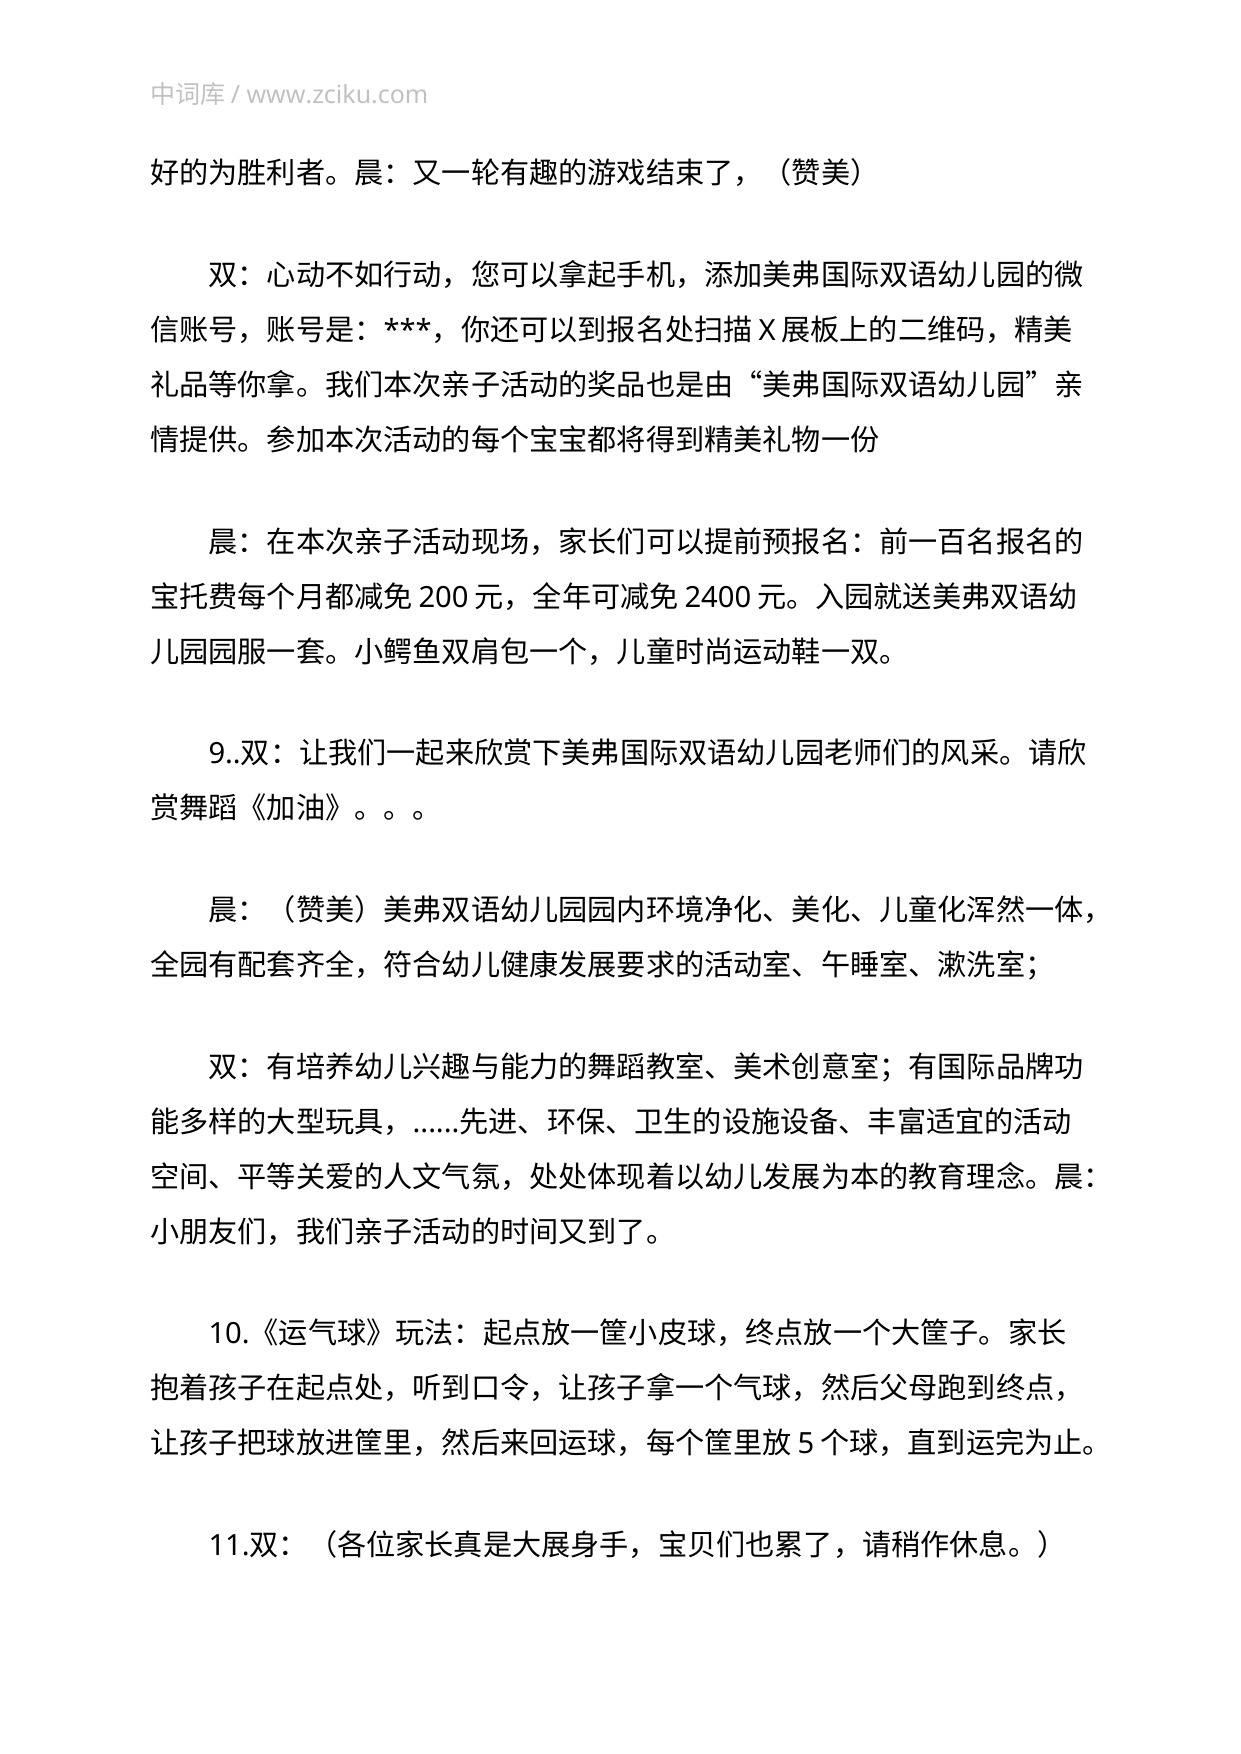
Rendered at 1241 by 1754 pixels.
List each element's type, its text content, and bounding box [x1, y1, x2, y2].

text 9..双：让我们一起来欣赏下美弗国际双语幼儿园老师们的风采。请欣赏舞蹈《加油》。。。 [150, 730, 1090, 827]
text 双：心动不如行动，您可以拿起手机，添加美弗国际双语幼儿园的微信账号，账号是：***，你还可以到报名处扫描X展板上的二维码，精美礼品等你拿。我们本次亲子活动的奖品也是由“美弗国际双语幼儿园”亲情提供。参加本次活动的每个宝宝都将得到精美礼物一份 [150, 252, 1090, 459]
text 10.《运气球》玩法：起点放一筐小皮球，终点放一个大筐子。家长抱着孩子在起点处，听到口令，让孩子拿一个气球，然后父母跑到终点，让孩子把球放进筐里，然后来回运球，每个筐里放5个球，直到运完为止。 [150, 1310, 1090, 1462]
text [150, 1522, 1090, 1564]
text 双：有培养幼儿兴趣与能力的舞蹈教室、美术创意室；有国际品牌功能多样的大型玩具，......先进、环保、卫生的设施设备、丰富适宜的活动空间、平等关爱的人文气氛，处处体现着以幼儿发展为本的教育理念。晨：小朋友们，我们亲子活动的时间又到了。 [150, 1043, 1090, 1251]
text 晨：在本次亲子活动现场，家长们可以提前预报名：前一百名报名的宝托费每个月都减免200元，全年可减免2400元。入园就送美弗双语幼儿园园服一套。小鳄鱼双肩包一个，儿童时尚运动鞋一双。 [150, 518, 1090, 671]
text 晨：（赞美）美弗双语幼儿园园内环境净化、美化、儿童化浑然一体，全园有配套齐全，符合幼儿健康发展要求的活动室、午睡室、漱洗室； [150, 887, 1090, 984]
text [150, 150, 1090, 192]
